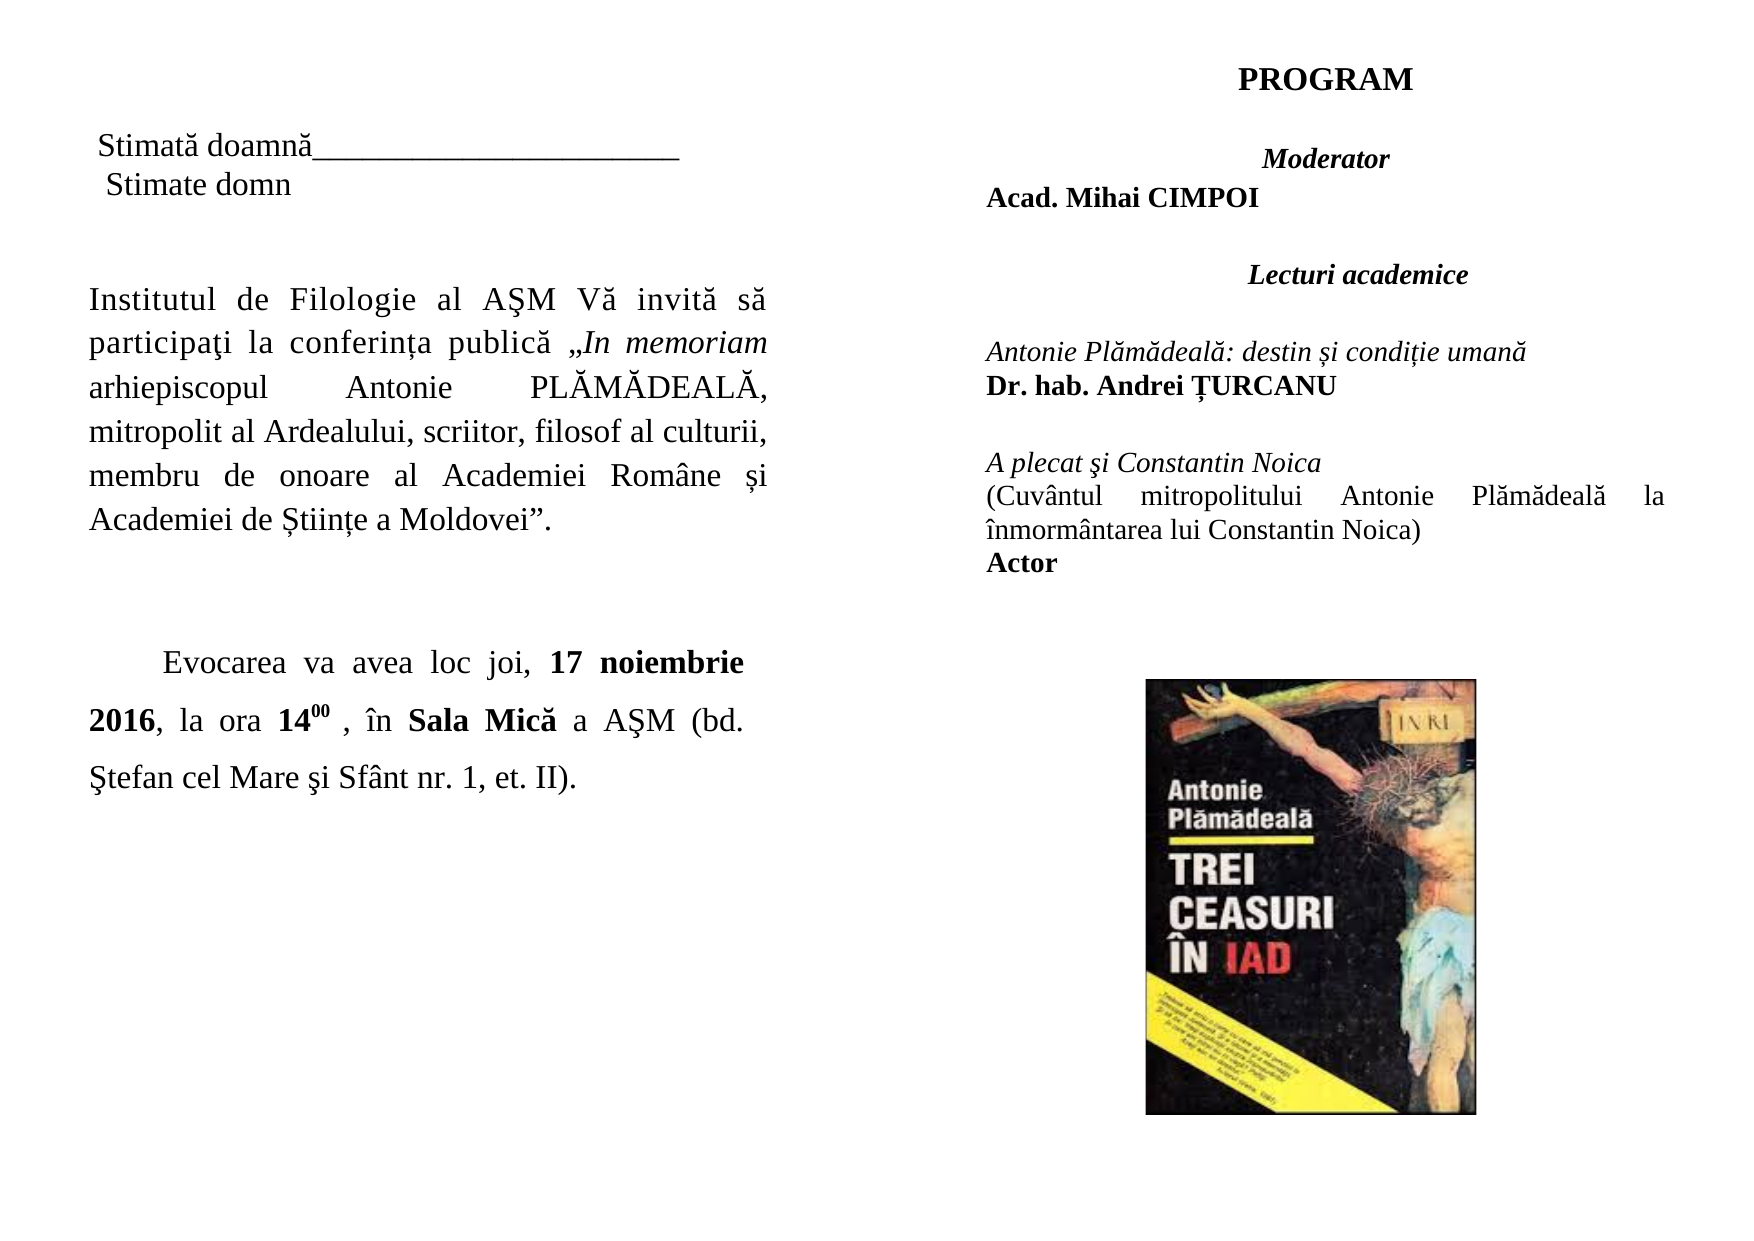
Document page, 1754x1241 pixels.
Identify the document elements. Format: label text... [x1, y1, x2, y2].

text Antonie Plămădeală: destin și condiție umană [986, 334, 1665, 368]
text Evocarea va avea loc joi, 17 noiembrie 2016, la ora 1400 , în Sala Mică a AŞM (bd. Ştefan cel Mare şi Sfânt nr. 1, et. II). [89, 642, 744, 796]
picture [1145, 679, 1477, 1115]
text Actor [986, 545, 1665, 579]
text Dr. hab. Andrei Țurcanu [986, 368, 1665, 401]
text Acad. Mihai Cimpoi [986, 180, 1665, 213]
text PROGRAM [986, 59, 1665, 97]
text Stimate domn [89, 164, 768, 202]
text A plecat şi Constantin Noica [986, 445, 1665, 478]
text (Cuvântul mitropolitului Antonie Plămădeală la înmormântarea lui Constantin Noica) [986, 478, 1665, 545]
text Lecturi academice [1045, 257, 1665, 291]
text Stimată doamnă______________________ [89, 125, 768, 164]
text Institutul de Filologie al AŞM Vă invită să participaţi la conferința publică „In memoriam arhiepiscopul Antonie Plămădeală, mitropolit al Ardealului, scriitor, filosof al culturii, membru de onoare al Academiei Române și Academiei de Științe a Moldovei”. [89, 279, 768, 537]
text Moderator [986, 141, 1665, 175]
